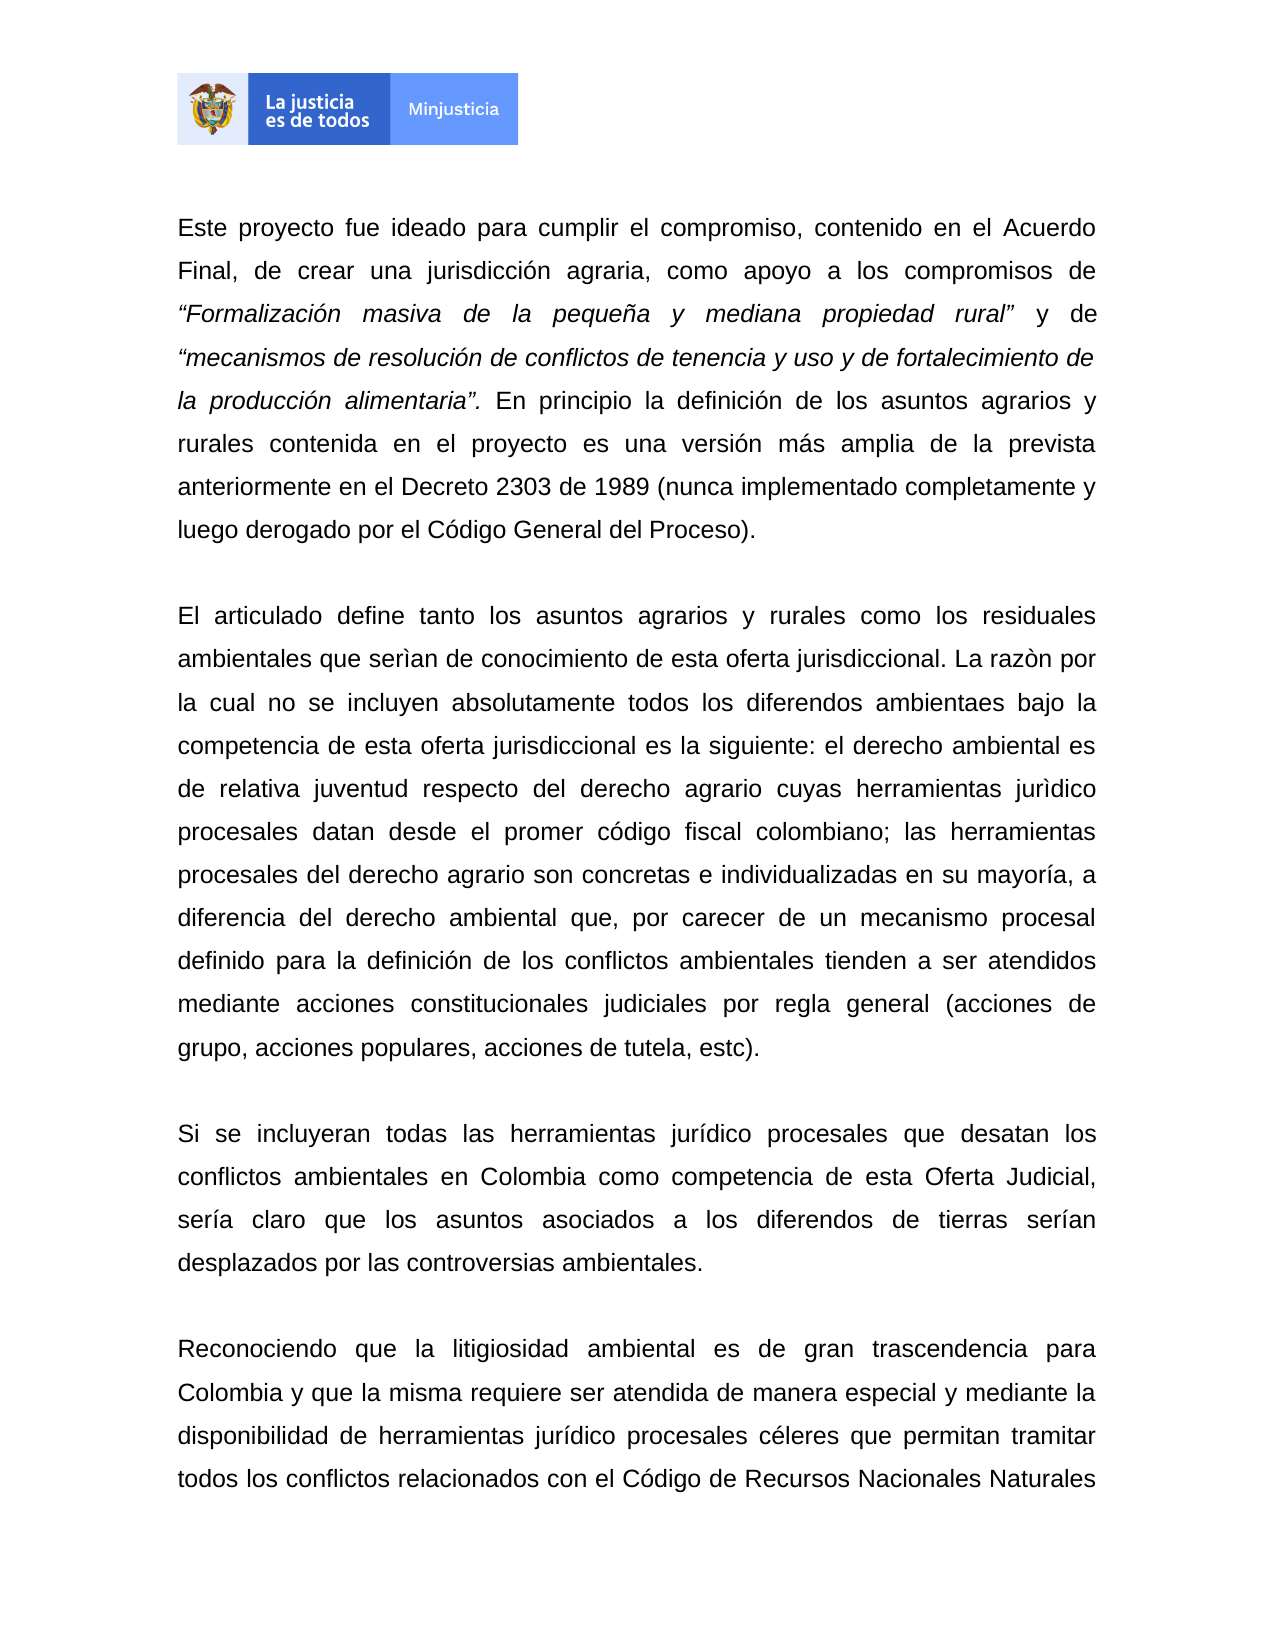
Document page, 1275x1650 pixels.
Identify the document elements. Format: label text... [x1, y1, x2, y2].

text El articulado define tanto los asuntos agrarios y rurales como los residuales ambientales que serìan de conocimiento de esta oferta jurisdiccional. La razòn por la cual no se incluyen absolutamente todos los diferendos ambientaes bajo la competencia de esta oferta jurisdiccional es la siguiente: el derecho ambiental es de relativa juventud respecto del derecho agrario cuyas herramientas jurìdico procesales datan desde el promer código fiscal colombiano; las herramientas procesales del derecho agrario son concretas e individualizadas en su mayoría, a diferencia del derecho ambiental que, por carecer de un mecanismo procesal definido para la definición de los conflictos ambientales tienden a ser atendidos mediante acciones constitucionales judiciales por regla general (acciones de grupo, acciones populares, acciones de tutela, estc). [177, 601, 1098, 1061]
text Si se incluyeran todas las herramientas jurídico procesales que desatan los conflictos ambientales en Colombia como competencia de esta Oferta Judicial, sería claro que los asuntos asociados a los diferendos de tierras serían desplazados por las controversias ambientales. [177, 1119, 1098, 1277]
picture [177, 73, 519, 145]
text Este proyecto fue ideado para cumplir el compromiso, contenido en el Acuerdo Final, de crear una jurisdicción agraria, como apoyo a los compromisos de “Formalización masiva de la pequeña y mediana propiedad rural” y de “mecanismos de resolución de conflictos de tenencia y uso y de fortalecimiento de la producción alimentaria”. En principio la definición de los asuntos agrarios y rurales contenida en el proyecto es una versión más amplia de la prevista anteriormente en el Decreto 2303 de 1989 (nunca implementado completamente y luego derogado por el Código General del Proceso). [177, 213, 1098, 544]
